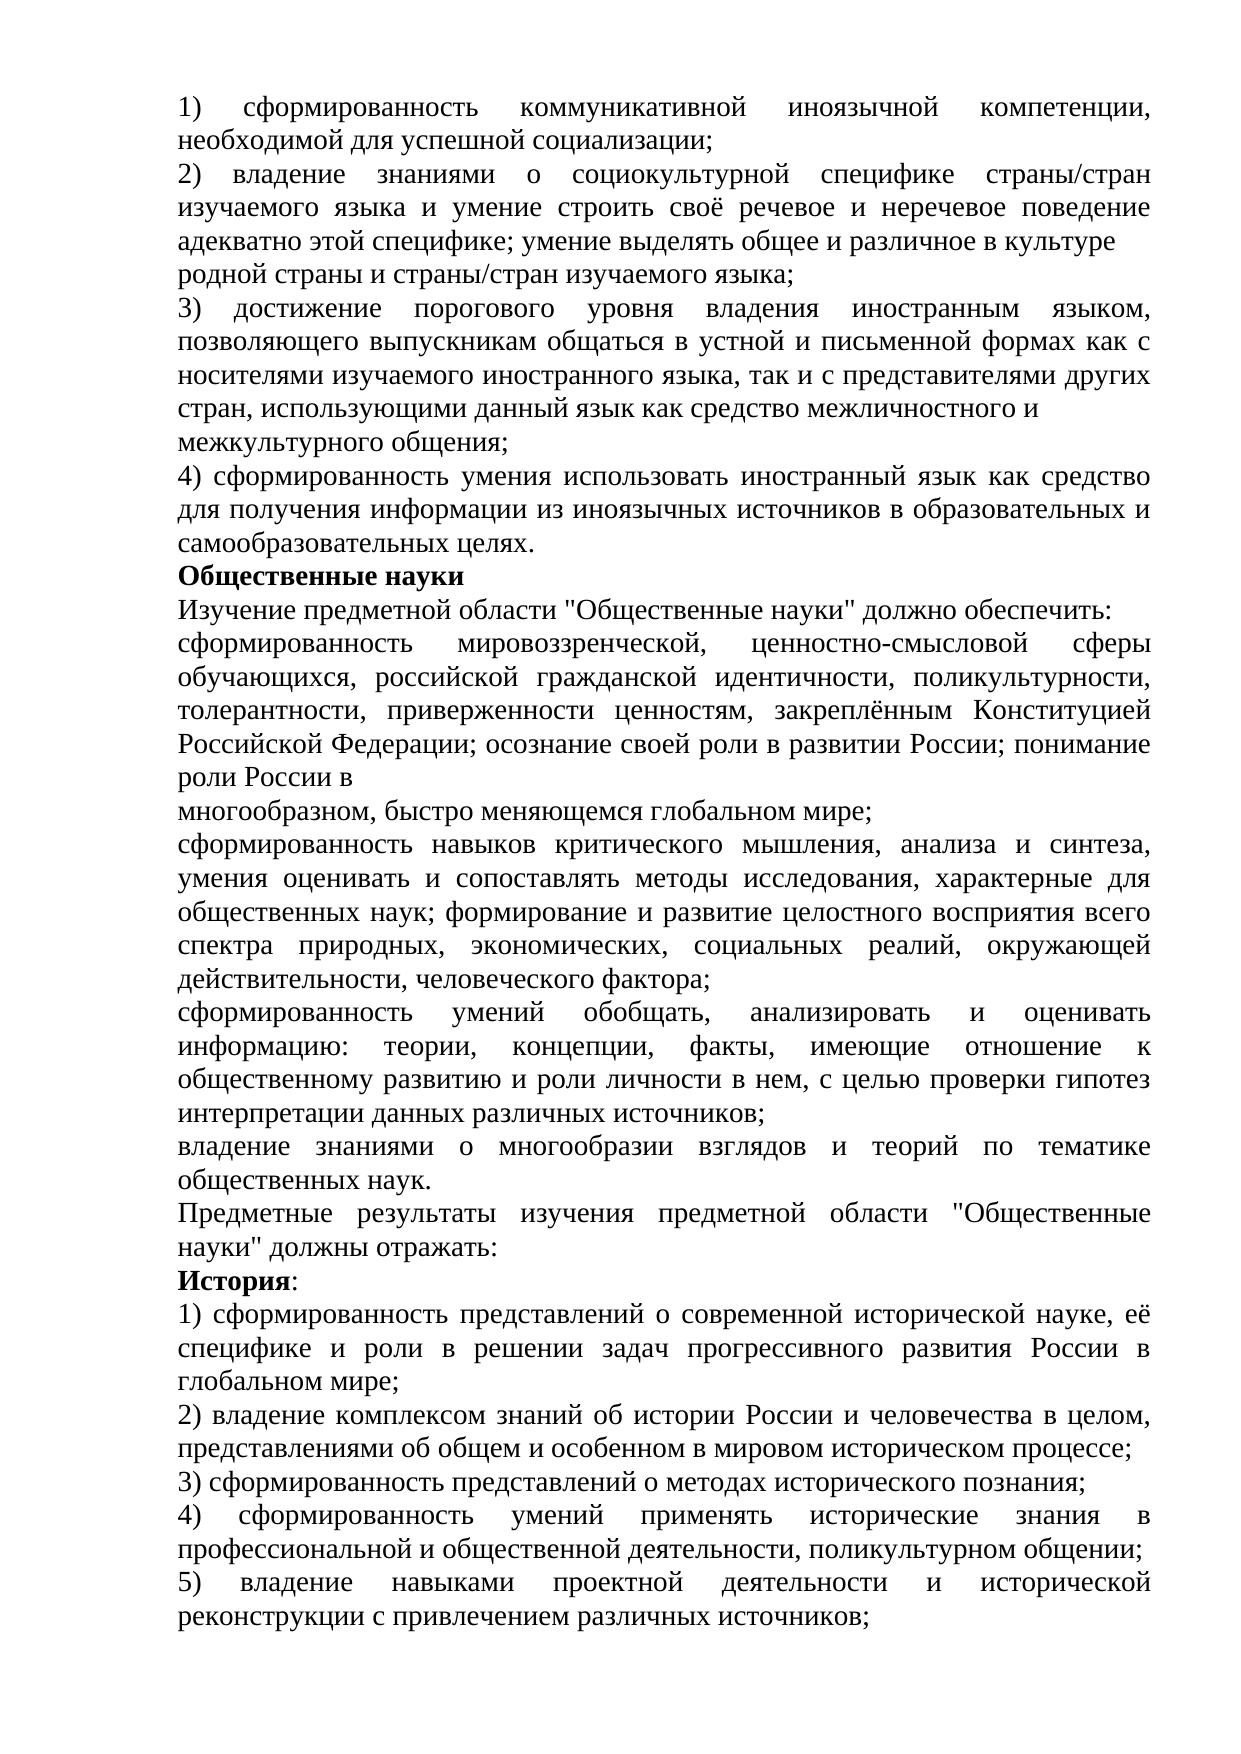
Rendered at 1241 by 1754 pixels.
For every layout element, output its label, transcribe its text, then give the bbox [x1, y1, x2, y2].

text История: [177, 1263, 1152, 1296]
text 1) сформированность представлений о современной исторической науке, её специфике и роли в решении задач прогрессивного развития России в глобальном мире; [177, 1296, 1152, 1397]
text 2) владение знаниями о социокультурной специфике страны/стран изучаемого языка и умение строить своё речевое и неречевое поведение адекватно этой специфике; умение выделять общее и различное в культуре [177, 156, 1152, 256]
text сформированность навыков критического мышления, анализа и синтеза, умения оценивать и сопоставлять методы исследования, характерные для общественных наук; формирование и развитие целостного восприятия всего спектра природных, экономических, социальных реалий, окружающей действительности, человеческого фактора; [177, 827, 1152, 994]
text сформированность мировоззренческой, ценностно-смысловой сферы обучающихся, российской гражданской идентичности, поликультурности, толерантности, приверженности ценностям, закреплённым Конституцией Российской Федерации; осознание своей роли в развитии России; понимание роли России в [177, 625, 1152, 793]
text 3) сформированность представлений о методах исторического познания; [177, 1464, 1152, 1497]
text родной страны и страны/стран изучаемого языка; [177, 256, 1152, 290]
text 2) владение комплексом знаний об истории России и человечества в целом, представлениями об общем и особенном в мировом историческом процессе; [177, 1397, 1152, 1464]
text Предметные результаты изучения предметной области "Общественные науки" должны отражать: [177, 1196, 1152, 1263]
text многообразном, быстро меняющемся глобальном мире; [177, 793, 1152, 827]
text 4) сформированность умений применять исторические знания в профессиональной и общественной деятельности, поликультурном общении; [177, 1497, 1152, 1564]
text 1) сформированность коммуникативной иноязычной компетенции, необходимой для успешной социализации; [177, 89, 1152, 156]
text владение знаниями о многообразии взглядов и теорий по тематике общественных наук. [177, 1128, 1152, 1196]
text межкультурного общения; [177, 424, 1152, 458]
text сформированность умений обобщать, анализировать и оценивать информацию: теории, концепции, факты, имеющие отношение к общественному развитию и роли личности в нем, с целью проверки гипотез интерпретации данных различных источников; [177, 994, 1152, 1128]
text 5) владение навыками проектной деятельности и исторической реконструкции с привлечением различных источников; [177, 1564, 1152, 1632]
text Изучение предметной области "Общественные науки" должно обеспечить: [177, 592, 1152, 625]
text 4) сформированность умения использовать иностранный язык как средство для получения информации из иноязычных источников в образовательных и самообразовательных целях. [177, 458, 1152, 558]
text Общественные науки [177, 558, 1152, 592]
text 3) достижение порогового уровня владения иностранным языком, позволяющего выпускникам общаться в устной и письменной формах как с носителями изучаемого иностранного языка, так и с представителями других стран, использующими данный язык как средство межличностного и [177, 290, 1152, 424]
